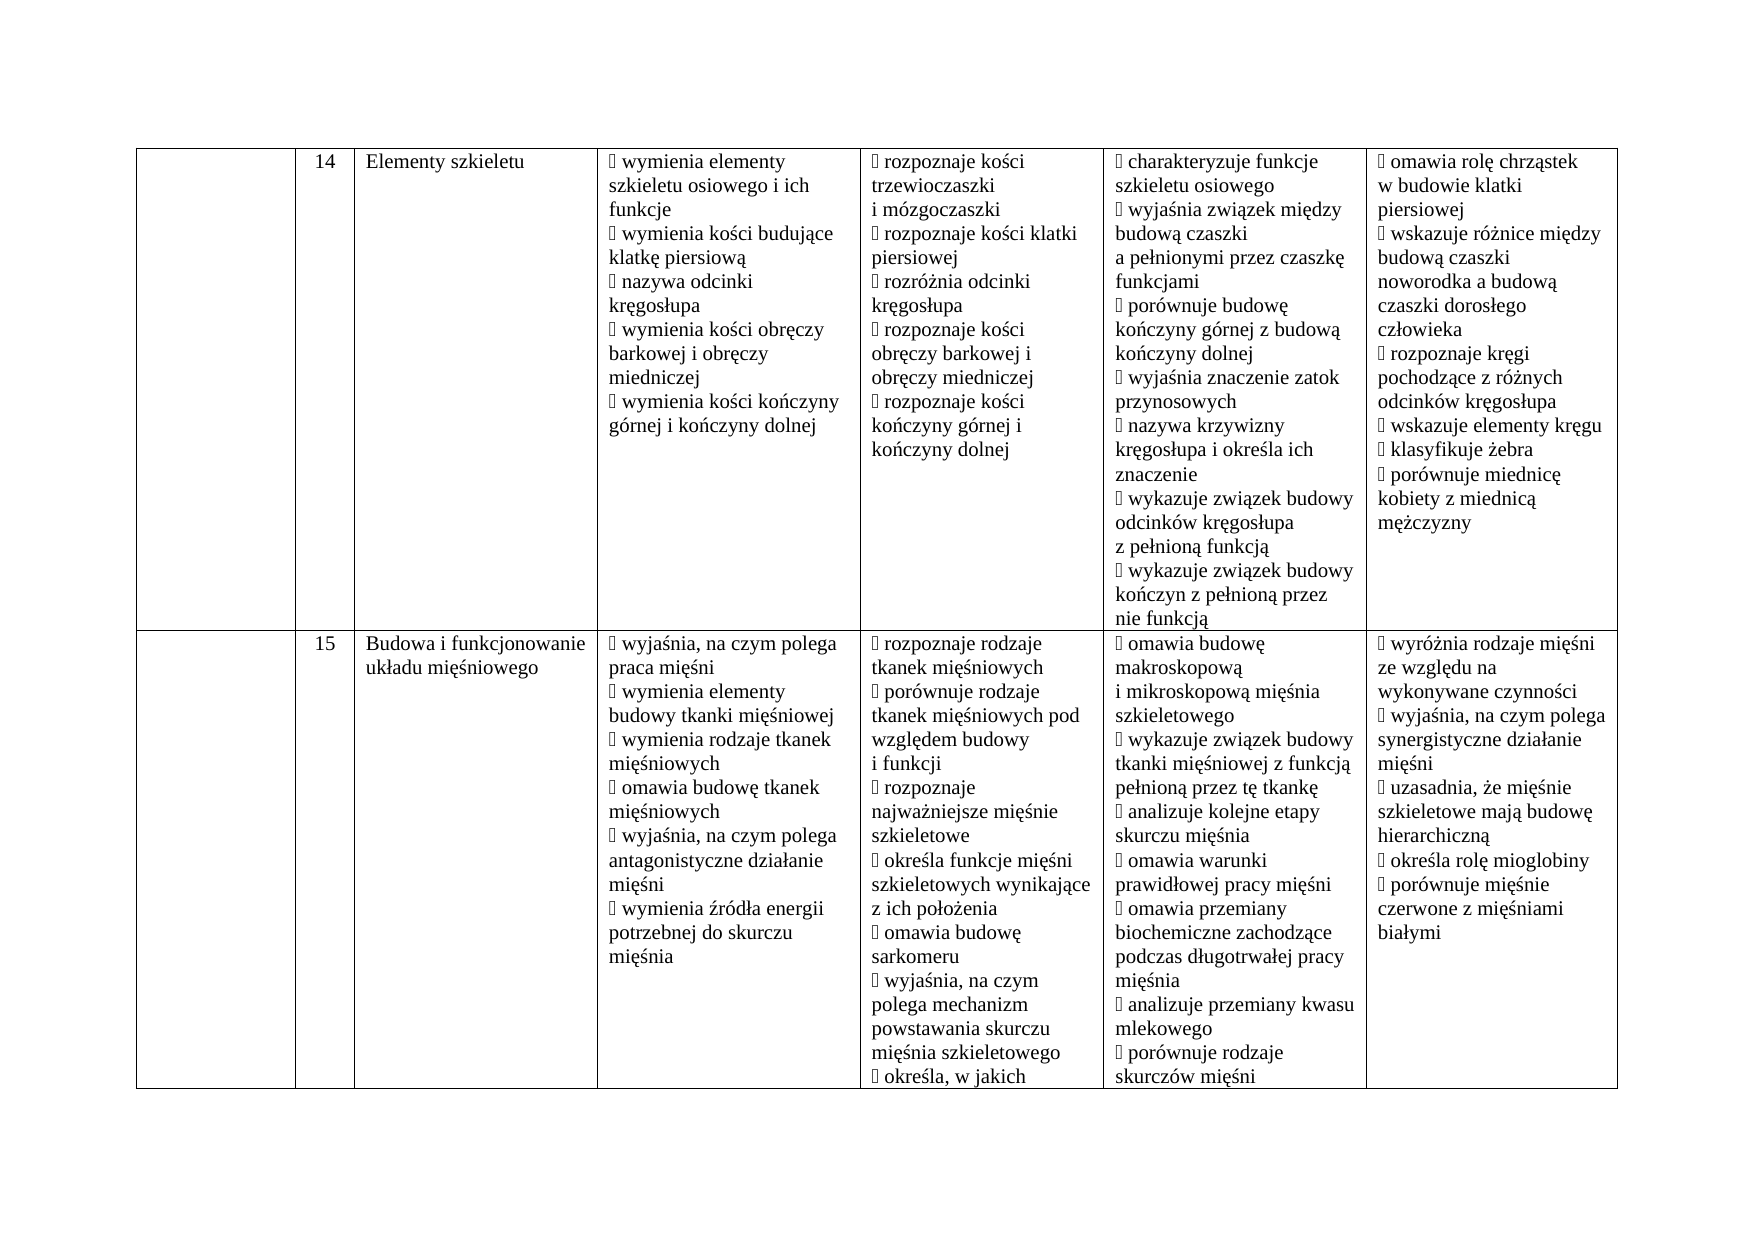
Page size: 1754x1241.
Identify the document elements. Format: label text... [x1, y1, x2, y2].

table_cell 14 [296, 149, 354, 630]
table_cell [861, 631, 1103, 1088]
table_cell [1367, 631, 1617, 1088]
table_cell Elementy szkieletu [355, 149, 597, 630]
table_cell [355, 631, 597, 1088]
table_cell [1104, 631, 1366, 1088]
table_cell rozpoznaje kości trzewioczaszki i mózgoczaszki rozpoznaje kości klatki piersiowej rozróżnia odcinki kręgosłupa rozpoznaje kości obręczy barkowej i obręczy miedniczej rozpoznaje kości kończyny górnej i kończyny dolnej [861, 149, 1103, 630]
table_cell omawia rolę chrząstek w budowie klatki piersiowej wskazuje różnice między budową czaszki noworodka a budową czaszki dorosłego człowieka rozpoznaje kręgi pochodzące z różnych odcinków kręgosłupa wskazuje elementy kręgu klasyfikuje żebra porównuje miednicę kobiety z miednicą mężczyzny [1367, 149, 1617, 630]
table_cell wymienia elementy szkieletu osiowego i ich funkcje wymienia kości budujące klatkę piersiową nazywa odcinki kręgosłupa wymienia kości obręczy barkowej i obręczy miedniczej wymienia kości kończyny górnej i kończyny dolnej [598, 149, 860, 630]
table_cell charakteryzuje funkcje szkieletu osiowego wyjaśnia związek między budową czaszki a pełnionymi przez czaszkę funkcjami porównuje budowę kończyny górnej z budową kończyny dolnej wyjaśnia znaczenie zatok przynosowych nazywa krzywizny kręgosłupa i określa ich znaczenie wykazuje związek budowy odcinków kręgosłupa z pełnioną funkcją wykazuje związek budowy kończyn z pełnioną przez nie funkcją [1104, 149, 1366, 630]
table_cell 15 [296, 631, 354, 1088]
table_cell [598, 631, 860, 1088]
table_cell [137, 631, 295, 1088]
